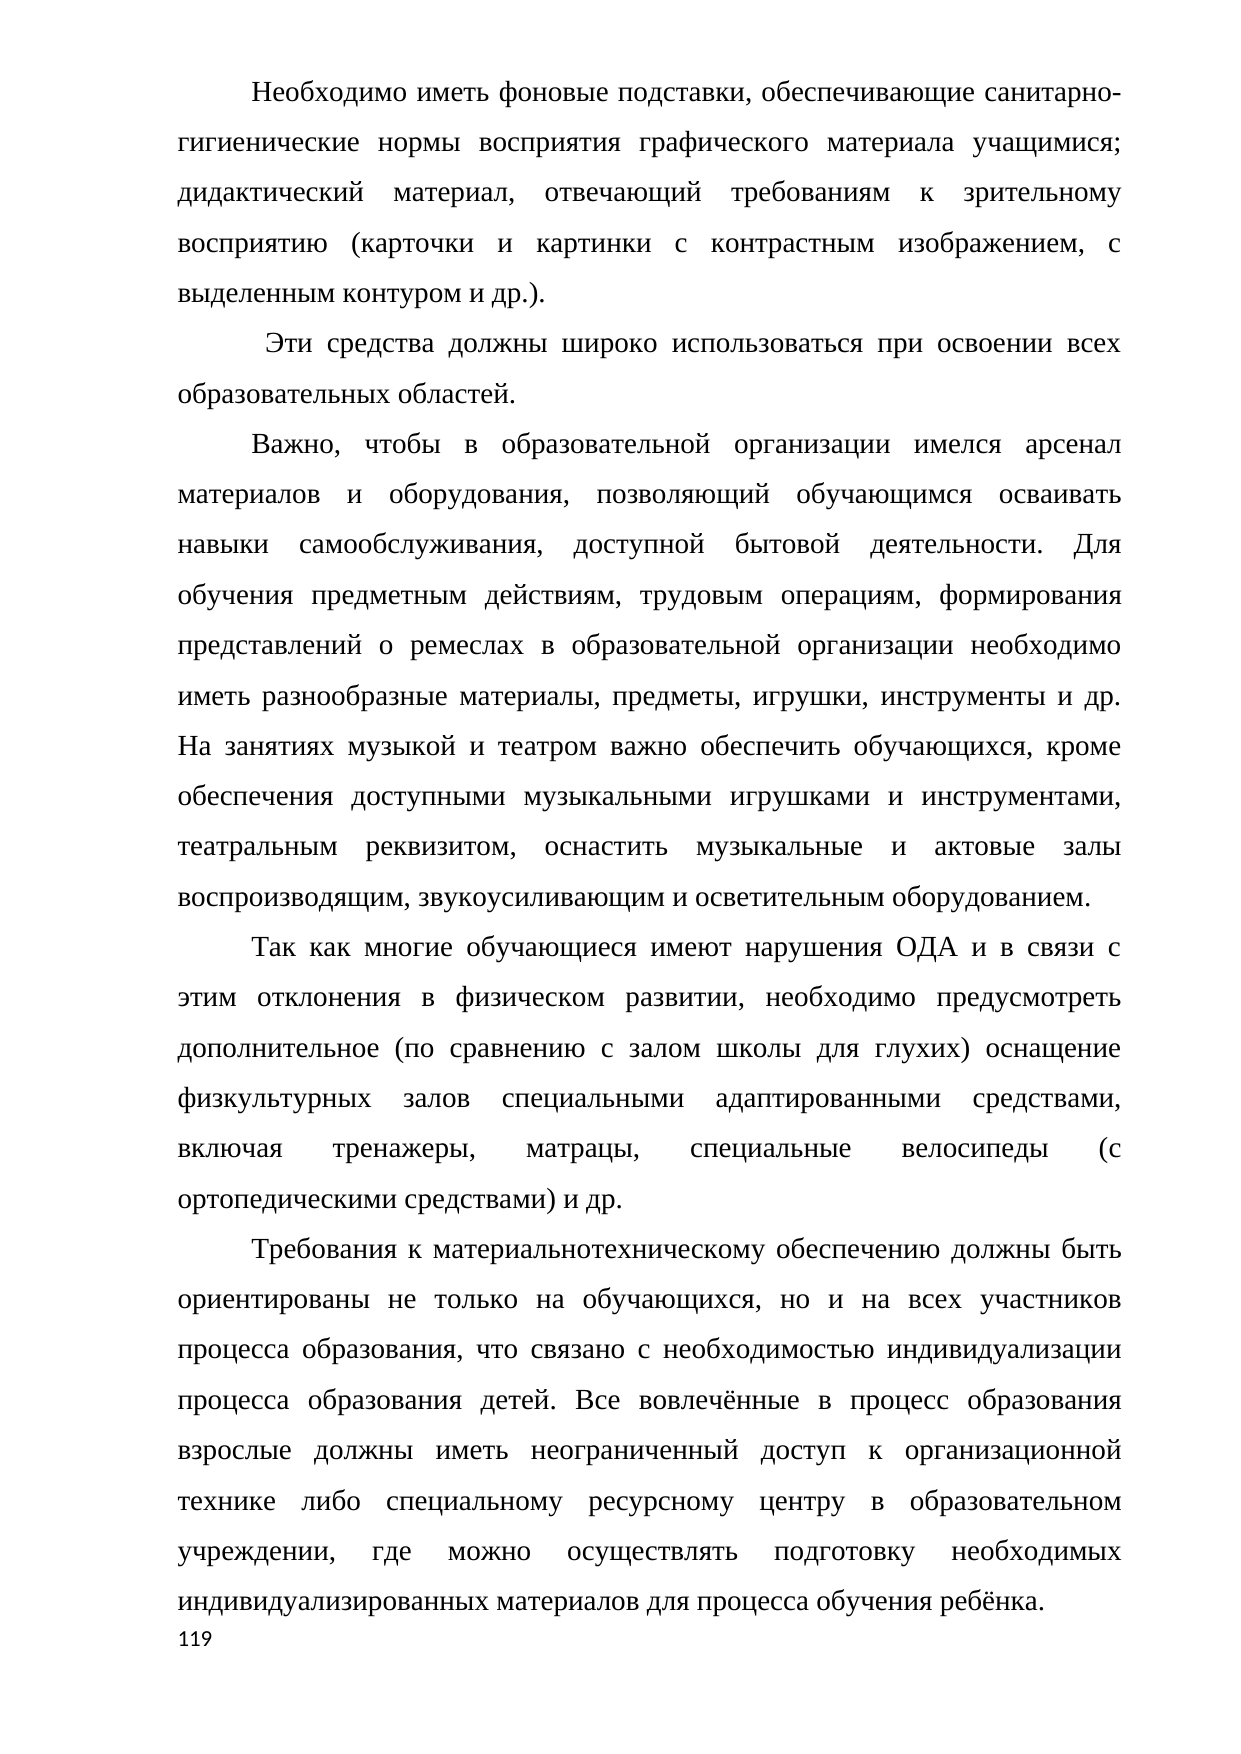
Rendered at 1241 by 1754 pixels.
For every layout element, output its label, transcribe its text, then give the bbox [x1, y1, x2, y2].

text Эти средства должны широко использоваться при освоении всех образовательных областей. [177, 325, 1122, 409]
text Важно, чтобы в образовательной организации имелся арсенал материалов и оборудования, позволяющий обучающимся осваивать навыки самообслуживания, доступной бытовой деятельности. Для обучения предметным действиям, трудовым операциям, формирования представлений о ремеслах в образовательной организации необходимо иметь разнообразные материалы, предметы, игрушки, инструменты и др. На занятиях музыкой и театром важно обеспечить обучающихся, кроме обеспечения доступными музыкальными игрушками и инструментами, театральным реквизитом, оснастить музыкальные и актовые залы воспроизводящим, звукоусиливающим и осветительным оборудованием. [177, 426, 1122, 912]
text Требования к материально­техническому обеспечению должны быть ориентированы не только на обучающихся, но и на всех участников процесса образования, что связано с необходимостью индивидуализации процесса образования детей. Все вовлечённые в процесс образования взрослые должны иметь неограниченный доступ к организационной технике либо специальному ресурсному центру в образовательном учреждении, где можно осуществлять подготовку необходимых индивидуализированных материалов для процесса обучения ребёнка. [177, 1231, 1122, 1617]
text Так как многие обучающиеся имеют нарушения ОДА и в связи с этим отклонения в физическом развитии, необходимо предусмотреть дополнительное (по сравнению с залом школы для глухих) оснащение физкультурных залов специальными адаптированными средствами, включая тренажеры, матрацы, специальные велосипеды (с ортопедическими средствами) и др. [177, 929, 1122, 1214]
text Необходимо иметь фоновые подставки, обеспечивающие санитарно-гигиенические нормы восприятия графического материала учащимися; дидактический материал, отвечающий требованиям к зрительному восприятию (карточки и картинки с контрастным изображением, с выделенным контуром и др.). [177, 74, 1122, 309]
